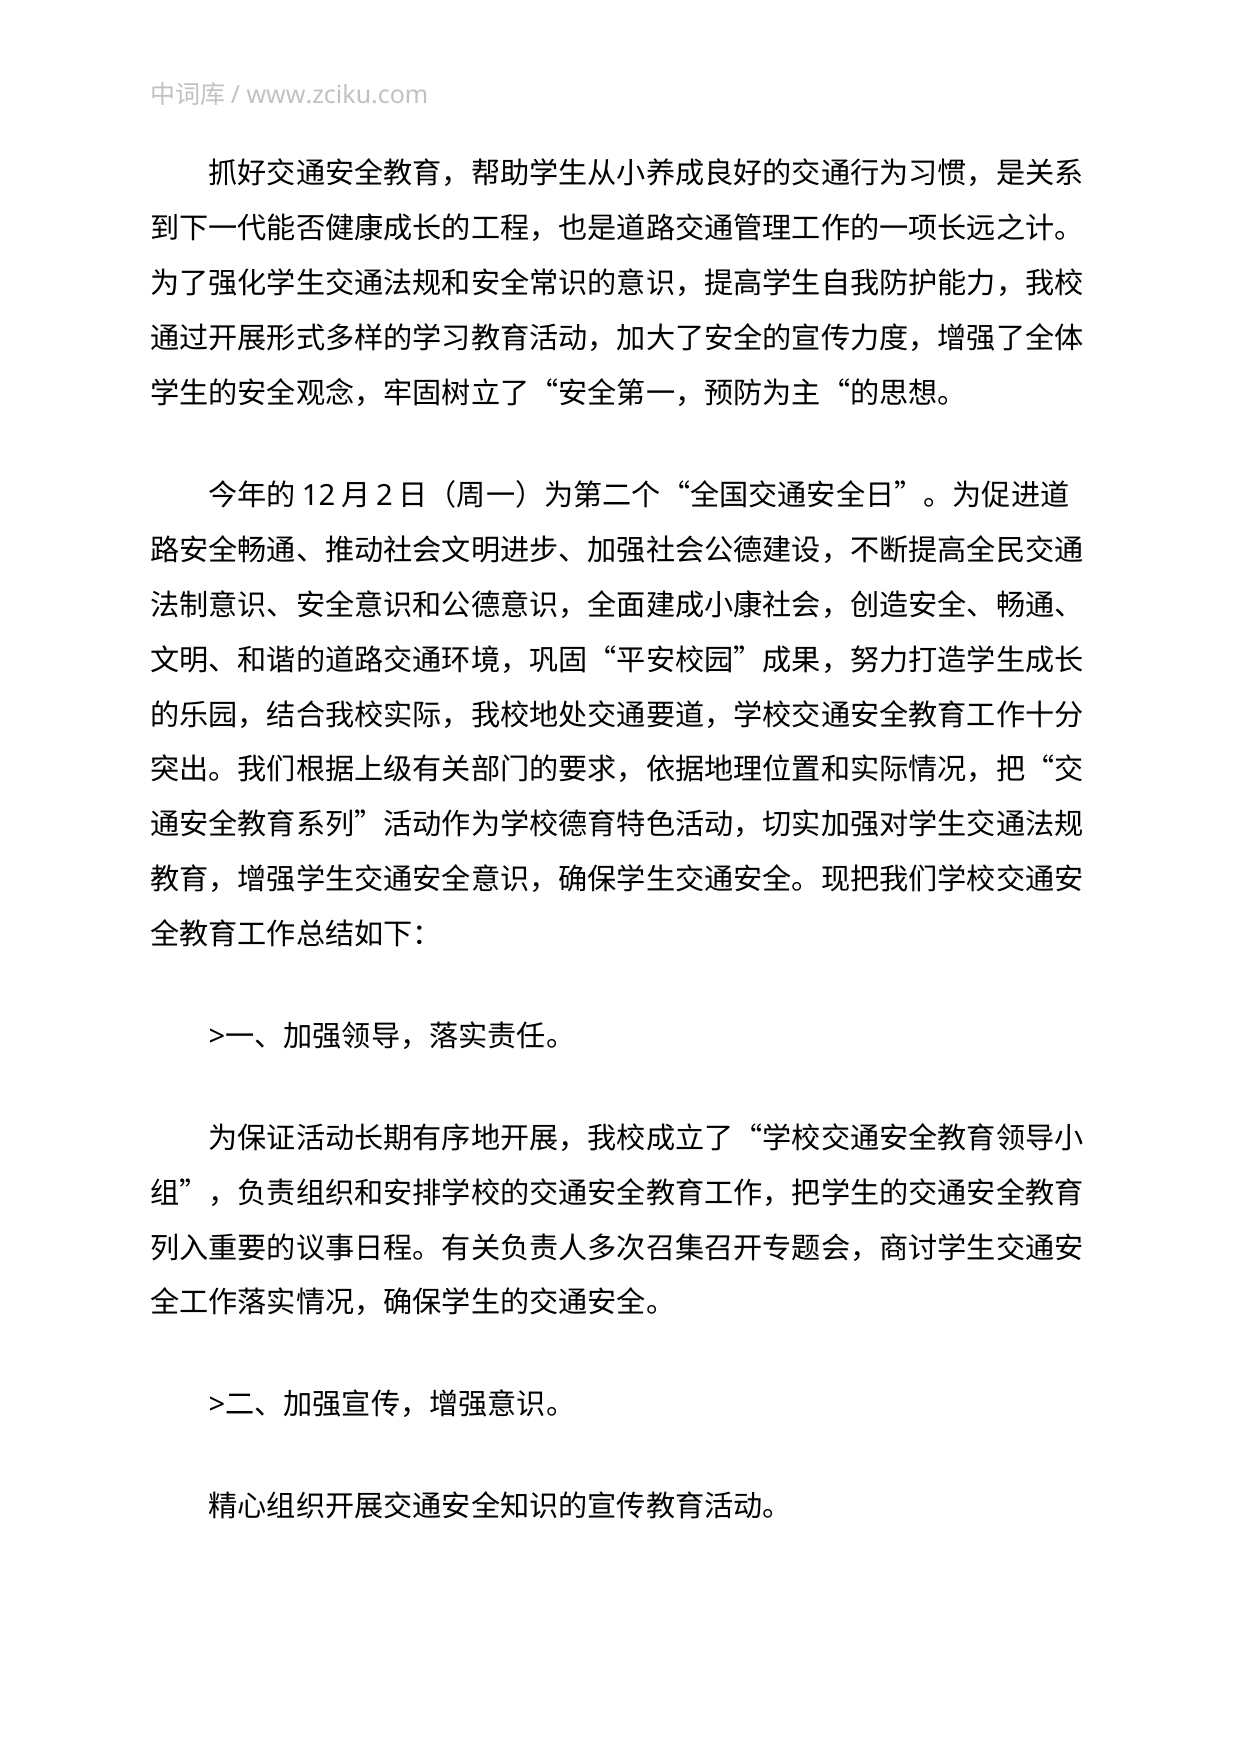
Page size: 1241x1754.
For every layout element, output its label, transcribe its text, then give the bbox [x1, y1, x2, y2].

text >二、加强宣传，增强意识。 [150, 1381, 1090, 1423]
text 抓好交通安全教育，帮助学生从小养成良好的交通行为习惯，是关系到下一代能否健康成长的工程，也是道路交通管理工作的一项长远之计。为了强化学生交通法规和安全常识的意识，提高学生自我防护能力，我校通过开展形式多样的学习教育活动，加大了安全的宣传力度，增强了全体学生的安全观念，牢固树立了“安全第一，预防为主“的思想。 [150, 150, 1090, 412]
text 精心组织开展交通安全知识的宣传教育活动。 [150, 1483, 1090, 1525]
text 为保证活动长期有序地开展，我校成立了“学校交通安全教育领导小组”，负责组织和安排学校的交通安全教育工作，把学生的交通安全教育列入重要的议事日程。有关负责人多次召集召开专题会，商讨学生交通安全工作落实情况，确保学生的交通安全。 [150, 1114, 1090, 1321]
text >一、加强领导，落实责任。 [150, 1012, 1090, 1055]
text 今年的12月2日（周一）为第二个“全国交通安全日”。为促进道路安全畅通、推动社会文明进步、加强社会公德建设，不断提高全民交通法制意识、安全意识和公德意识，全面建成小康社会，创造安全、畅通、文明、和谐的道路交通环境，巩固“平安校园”成果，努力打造学生成长的乐园，结合我校实际，我校地处交通要道，学校交通安全教育工作十分突出。我们根据上级有关部门的要求，依据地理位置和实际情况，把“交通安全教育系列”活动作为学校德育特色活动，切实加强对学生交通法规教育，增强学生交通安全意识，确保学生交通安全。现把我们学校交通安全教育工作总结如下： [150, 471, 1090, 953]
